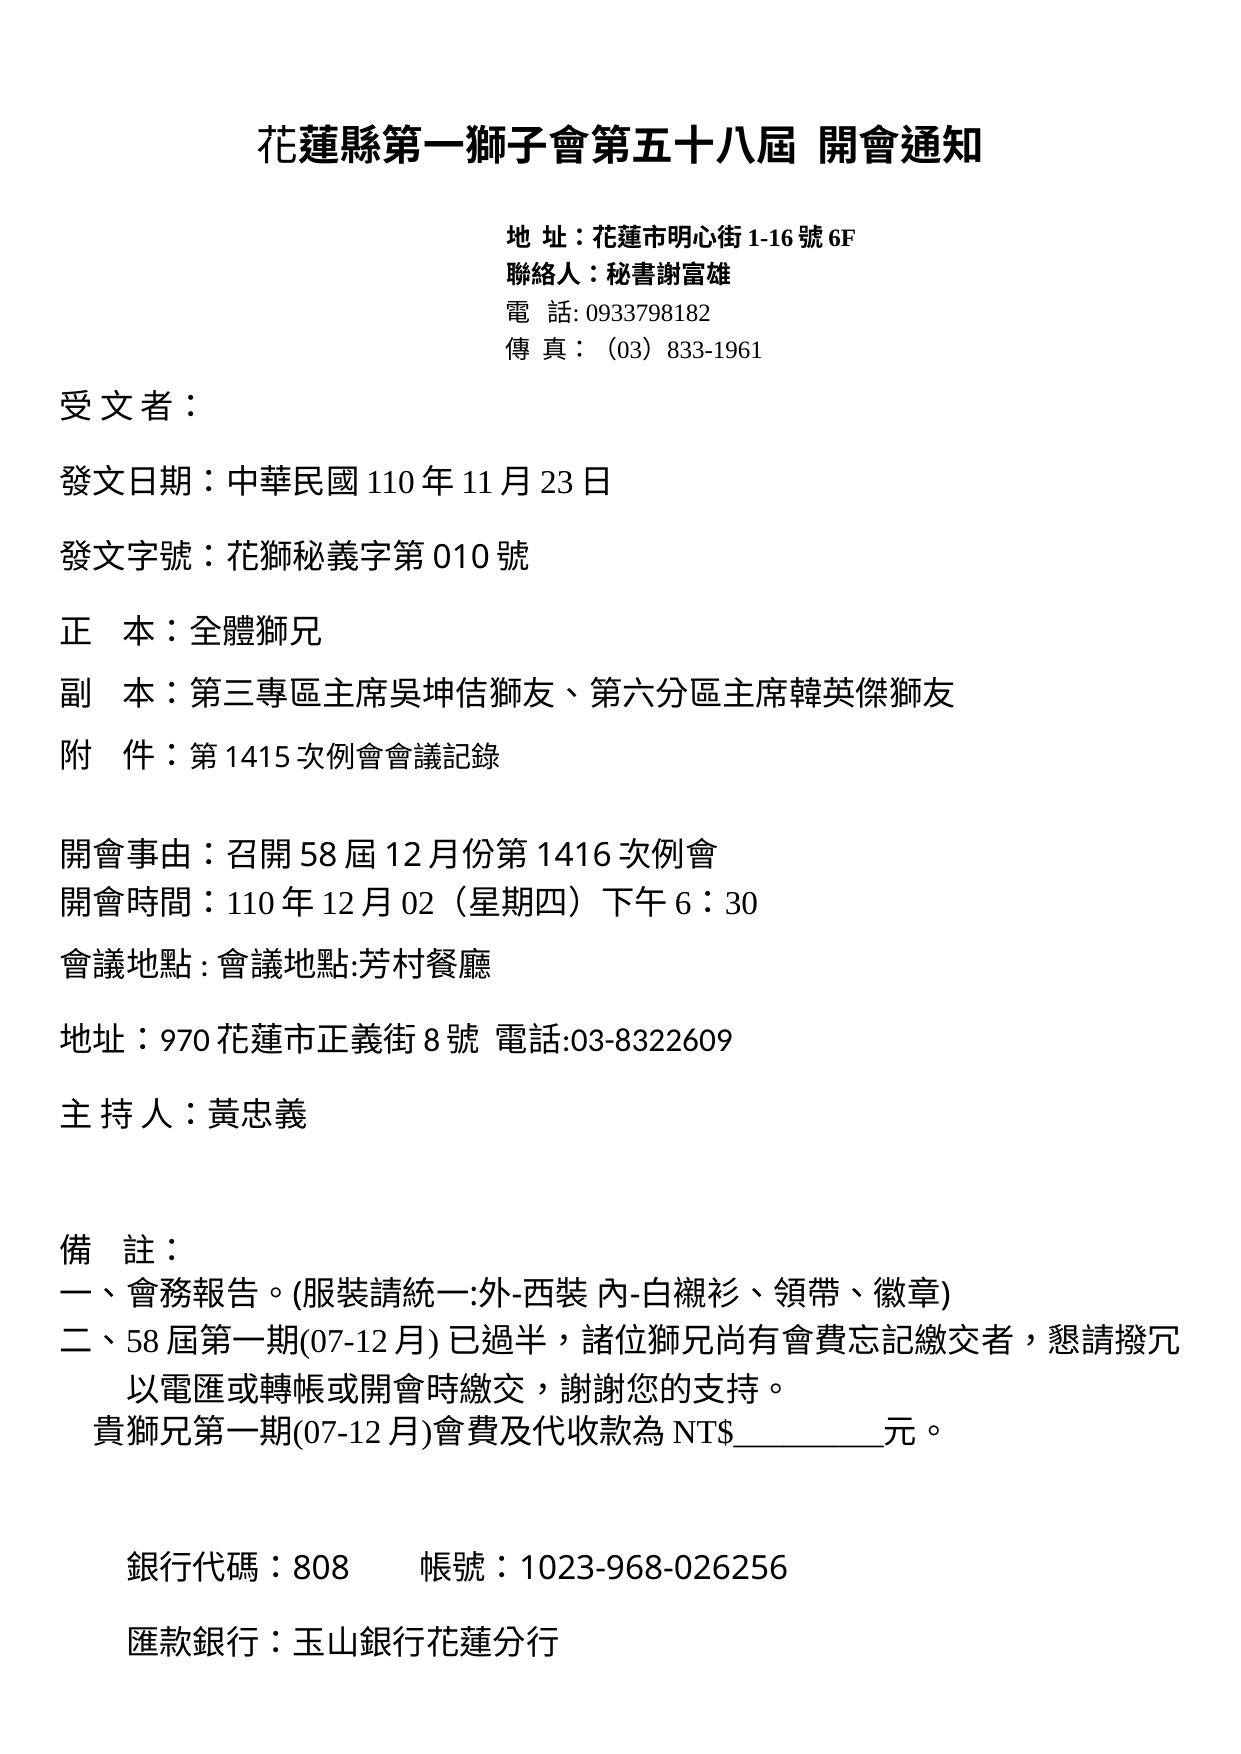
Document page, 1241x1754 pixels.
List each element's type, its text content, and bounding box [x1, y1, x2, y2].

text 發文字號：花獅秘義字第010號 [59, 517, 1181, 592]
text 備 註： [59, 1224, 1181, 1272]
text 主 持 人：黃忠義 [59, 1074, 1181, 1149]
text 受 文 者： [59, 367, 1181, 442]
text 二、58屆第一期(07-12月) 已過半，諸位獅兄尚有會費忘記繳交者，懇請撥冗以電匯或轉帳或開會時繳交，謝謝您的支持。 [59, 1314, 1181, 1411]
text 聯絡人：秘書謝富雄 [59, 254, 1181, 292]
text 地 址：花蓮市明心街1-16號6F [59, 217, 1181, 254]
text 發文日期：中華民國110年11月23日 [59, 442, 1181, 517]
text 匯款銀行：玉山銀行花蓮分行 [59, 1602, 1181, 1677]
text 附 件：第1415次例會會議記錄 [59, 715, 1181, 790]
text 傳 真：（03）833-1961 [59, 329, 1181, 367]
text 貴獅兄第一期(07-12月)會費及代收款為NT$_________元。 [59, 1411, 1181, 1452]
text 銀行代碼：808 帳號：1023-968-026256 [59, 1527, 1181, 1602]
text 正 本：全體獅兄 [59, 592, 1181, 667]
text 副 本：第三專區主席吳坤佶獅友、第六分區主席韓英傑獅友 [59, 667, 1181, 715]
text 開會事由：召開58屆12月份第1416次例會 [59, 827, 1181, 876]
text 開會時間：110年12月02（星期四）下午6：30 [59, 876, 1181, 924]
text 花蓮縣第一獅子會第五十八屆 開會通知 [59, 104, 1181, 179]
text 電 話: 0933798182 [59, 292, 1181, 329]
list 地址：970花蓮市正義街8號 電話:03-8322609 [59, 999, 1181, 1074]
text 一、會務報告。(服裝請統一:外-西裝 內-白襯衫、領帶、徽章) [59, 1272, 1181, 1314]
list 會議地點 : 會議地點:芳村餐廳 [59, 924, 1181, 999]
